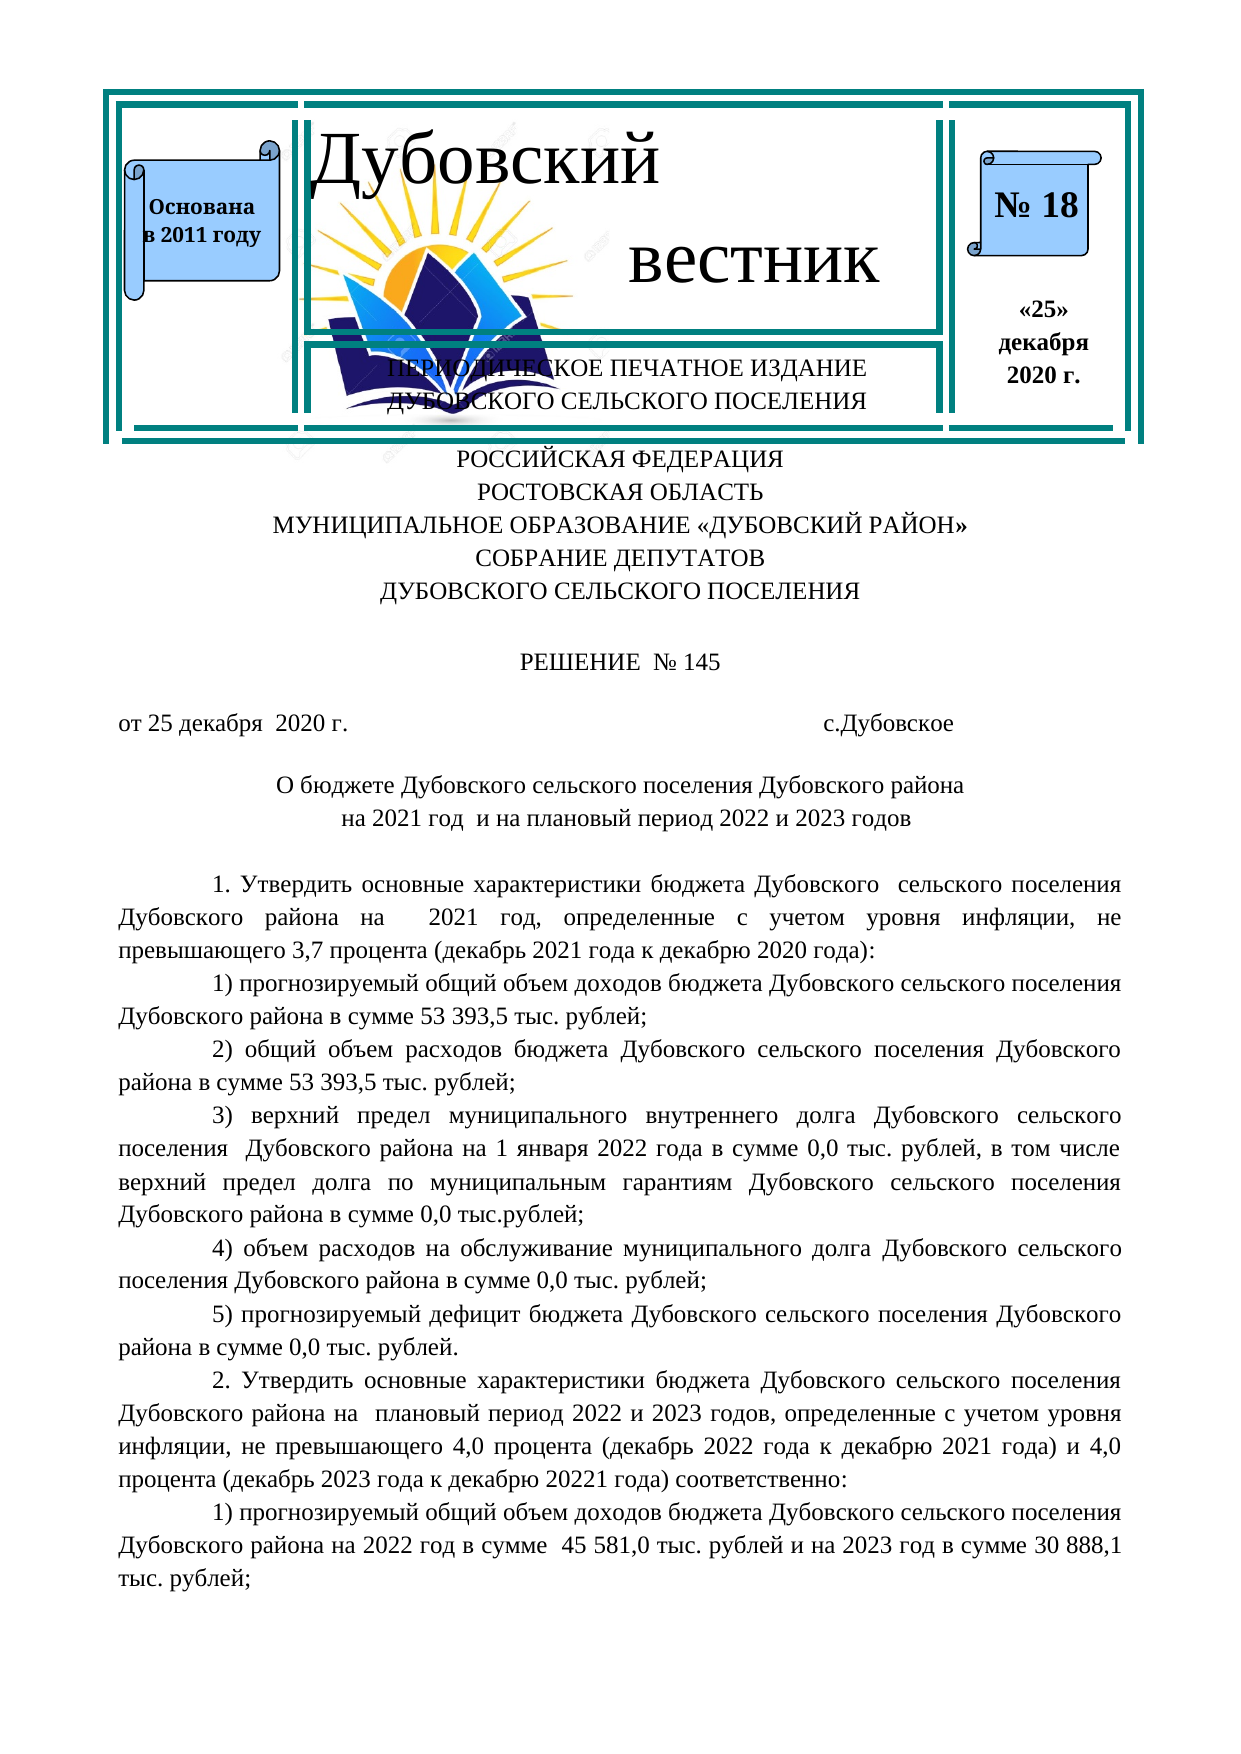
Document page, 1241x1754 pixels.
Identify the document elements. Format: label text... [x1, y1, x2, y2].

title от 25 декабря 2020 г. с.Дубовское [118, 708, 1122, 737]
table_header «25» декабря 2020 г. [946, 95, 1134, 425]
text 1) прогнозируемый общий объем доходов бюджета Дубовского сельского поселения Дубовского района в сумме 53 393,5 тыс. рублей; [118, 968, 1122, 1030]
text 2. Утвердить основные характеристики бюджета Дубовского сельского поселения Дубовского района на плановый период 2022 и 2023 годов, определенные с учетом уровня инфляции, не превышающего 4,0 процента (декабрь 2022 года к декабрю 2021 года) и 4,0 процента (декабрь 2023 года к декабрю 20221 года) соответственно: [118, 1365, 1122, 1492]
text 1. Утвердить основные характеристики бюджета Дубовского сельского поселения Дубовского района на 2021 год, определенные с учетом уровня инфляции, не превышающего 3,7 процента (декабрь 2021 года к декабрю 2020 года): [118, 869, 1122, 964]
table_header [113, 95, 301, 425]
text 3) верхний предел муниципального внутреннего долга Дубовского сельского поселения Дубовского района на 1 января 2022 года в сумме 0,0 тыс. рублей, в том числе верхний предел долга по муниципальным гарантиям Дубовского сельского поселения Дубовского района в сумме 0,0 тыс.рублей; [118, 1101, 1122, 1228]
text РОСТОВСКАЯ ОБЛАСТЬ [118, 477, 1122, 506]
subtitle РЕШЕНИЕ № 145 [118, 647, 1122, 676]
picture [271, 425, 610, 438]
text СОБРАНИЕ ДЕПУТАТОВ [118, 543, 1122, 572]
table_cell ПЕРИОДИЧЕСКОЕ ПЕЧАТНОЕ ИЗДАНИЕ ДУБОВСКОГО СЕЛЬСКОГО ПОСЕЛЕНИЯ [301, 329, 946, 425]
text О бюджете Дубовского сельского поселения Дубовского района [118, 770, 1122, 799]
text 5) прогнозируемый дефицит бюджета Дубовского сельского поселения Дубовского района в сумме 0,0 тыс. рублей. [118, 1299, 1122, 1360]
text на 2021 год и на плановый период 2022 и 2023 годов [118, 803, 1122, 832]
text 1) прогнозируемый общий объем доходов бюджета Дубовского сельского поселения Дубовского района на 2022 год в сумме 45 581,0 тыс. рублей и на 2023 год в сумме 30 888,1 тыс. рублей; [118, 1497, 1122, 1592]
table_header Дубовский вестник [301, 95, 946, 329]
text 4) объем расходов на обслуживание муниципального долга Дубовского сельского поселения Дубовского района в сумме 0,0 тыс. рублей; [118, 1233, 1122, 1294]
text ДУБОВСКОГО СЕЛЬСКОГО ПОСЕЛЕНИЯ [118, 576, 1122, 605]
text МУНИЦИПАЛЬНОЕ ОБРАЗОВАНИЕ «ДУБОВСКИЙ РАЙОН» [118, 510, 1122, 539]
text 2) общий объем расходов бюджета Дубовского сельского поселения Дубовского района в сумме 53 393,5 тыс. рублей; [118, 1034, 1122, 1096]
text РОССИЙСКАЯ ФЕДЕРАЦИЯ [118, 444, 1122, 473]
